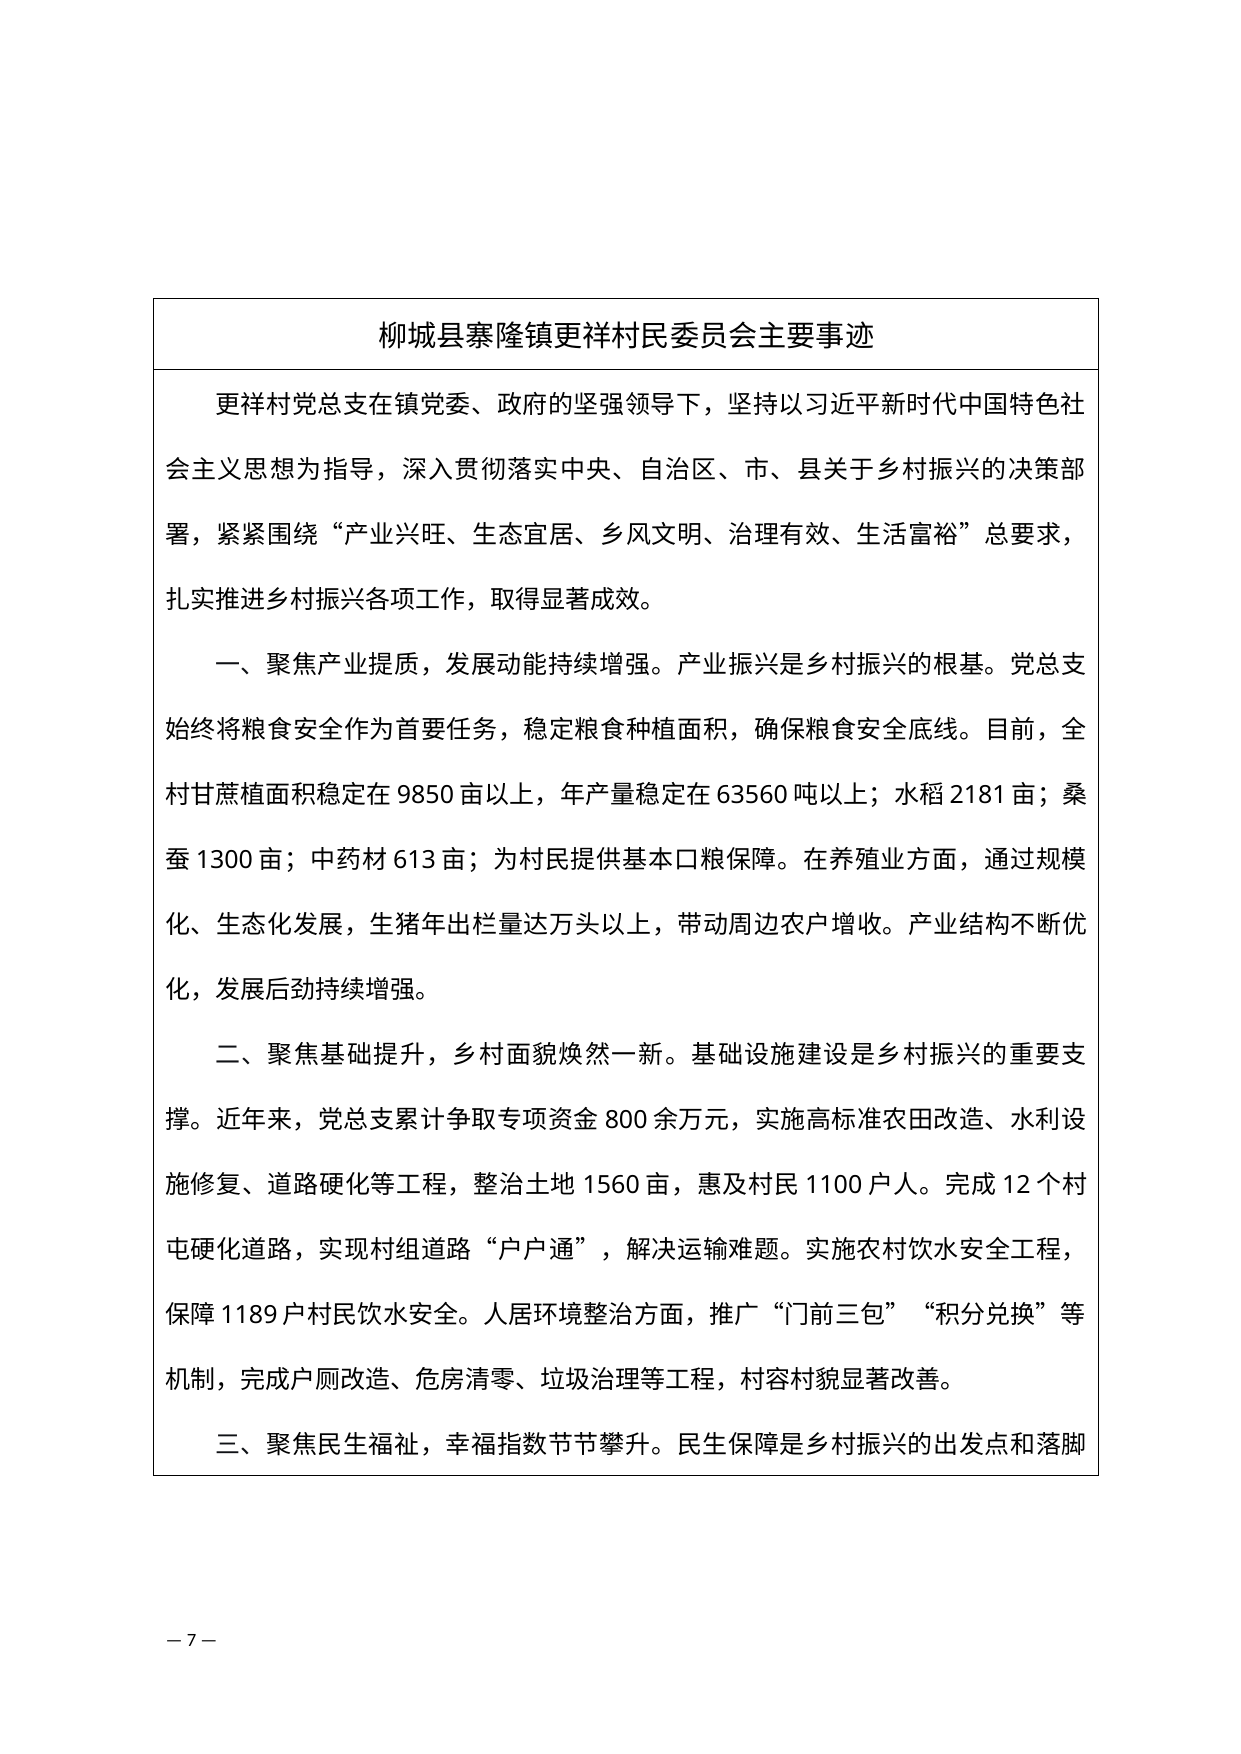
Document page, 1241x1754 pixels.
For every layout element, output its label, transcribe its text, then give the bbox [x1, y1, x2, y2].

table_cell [154, 370, 1098, 1475]
table_header 柳城县寨隆镇更祥村民委员会主要事迹 [154, 299, 1098, 369]
